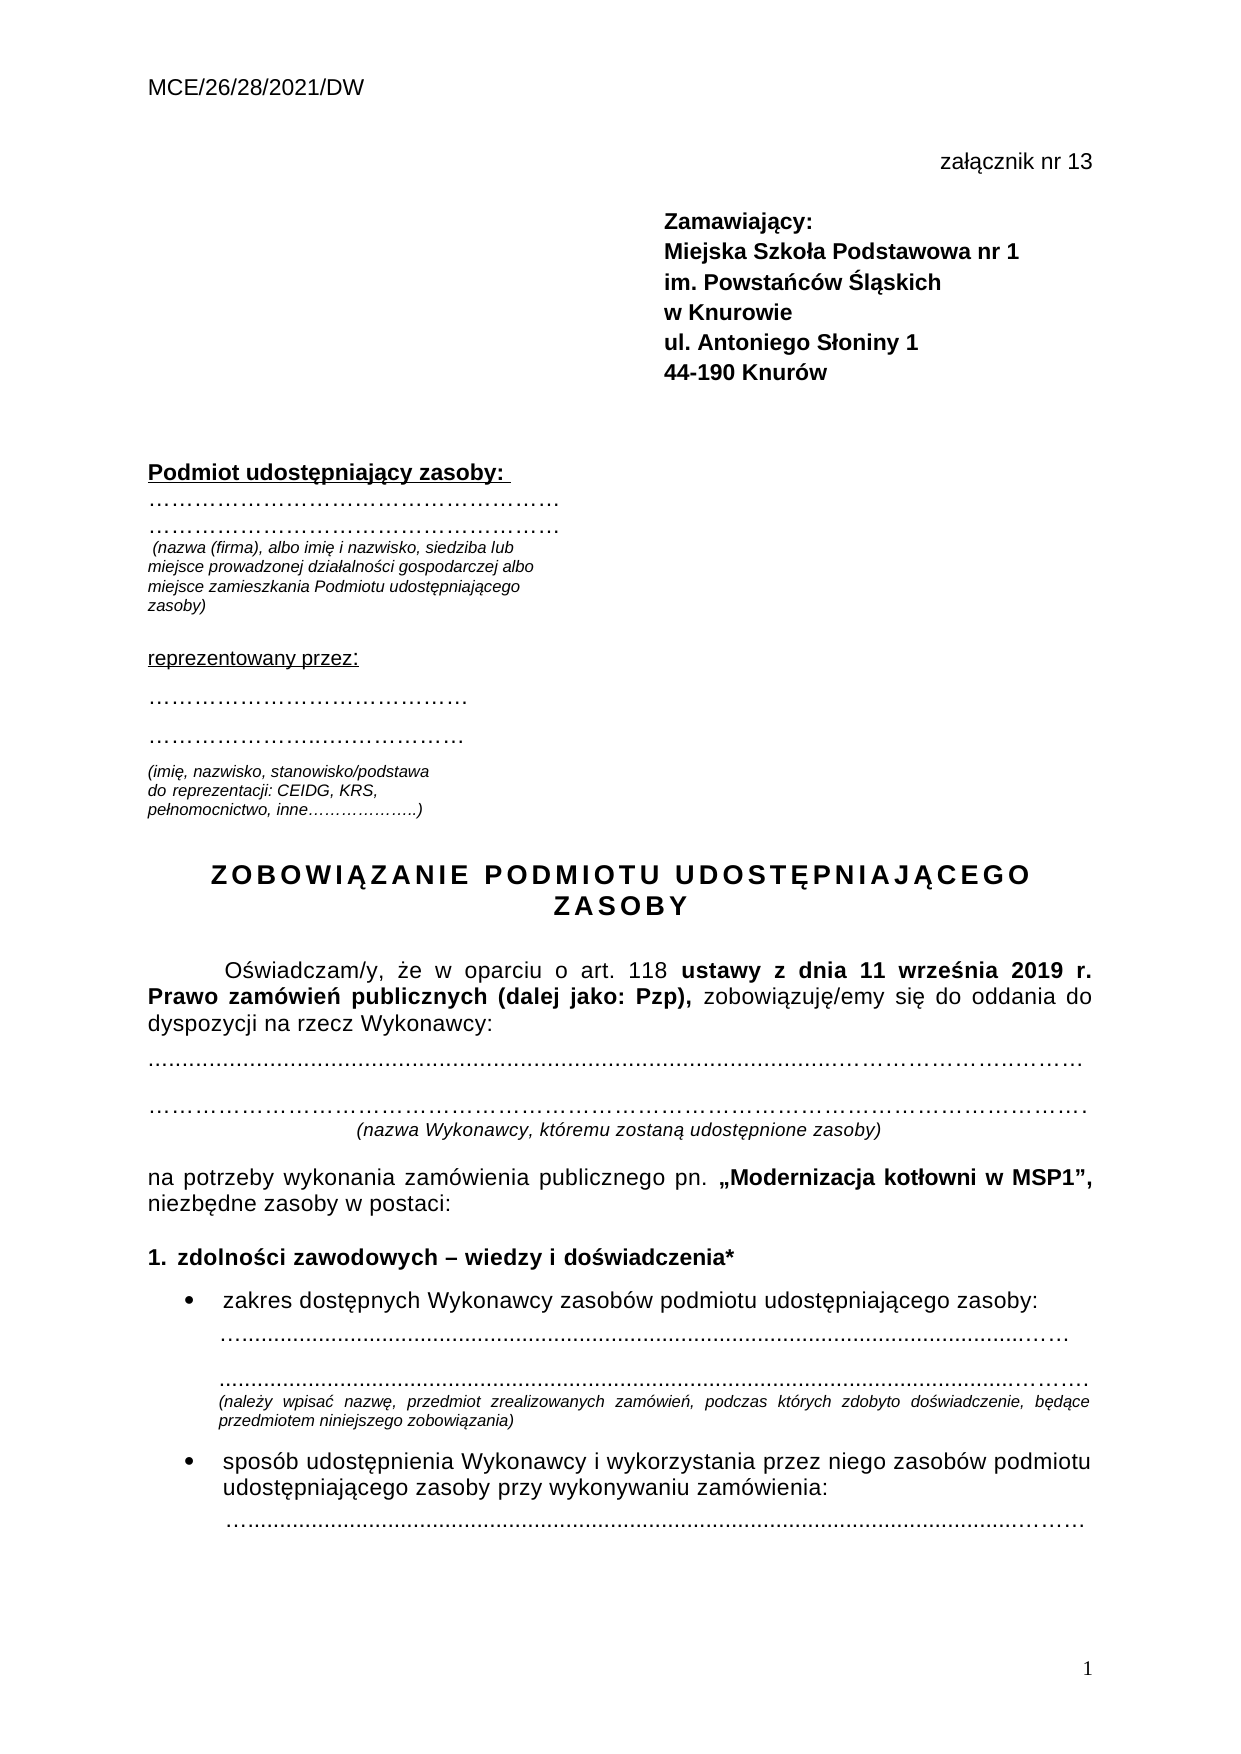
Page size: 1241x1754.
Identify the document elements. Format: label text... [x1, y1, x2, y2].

text …………………………………………………………………………………………………………. [148, 1083, 1093, 1118]
text reprezentowany przez: [148, 643, 1093, 670]
text (nazwa Wykonawcy, któremu zostaną udostępnione zasoby) [148, 1118, 1093, 1140]
text ….........................................................................................................................……… [224, 1506, 1093, 1533]
text załącznik nr 13 [664, 148, 1093, 174]
text (imię, nazwisko, stanowisko/podstawa do reprezentacji: CEIDG, KRS, pełnomocnictwo, inne………………..) [148, 762, 472, 819]
list zakres dostępnych Wykonawcy zasobów podmiotu udostępniającego zasoby: [185, 1287, 1093, 1314]
text .............................................................................................................................………. (należy wpisać nazwę, przedmiot zrealizowanych zamówień, podczas których zdobyto doświadczenie, będące przedmiotem niniejszego zobowiązania) [218, 1365, 1093, 1430]
list zdolności zawodowych – wiedzy i doświadczenia* [148, 1234, 1093, 1270]
text im. Powstańców Śląskich [664, 268, 1093, 295]
text Oświadczam/y, że w oparciu o art. 118 ustawy z dnia 11 września 2019 r. Prawo zamówień publicznych (dalej jako: Pzp), zobowiązuję/emy się do oddania do dyspozycji na rzecz Wykonawcy: [148, 957, 1093, 1036]
text w Knurowie ul. Antoniego Słoniny 1 44-190 Knurów [664, 299, 1093, 385]
text na potrzeby wykonania zamówienia publicznego pn. „Modernizacja kotłowni w MSP1”, niezbędne zasoby w postaci: [148, 1164, 1093, 1217]
text ZOBOWIĄZANIE PODMIOTU UDOSTĘPNIAJĄCEGO ZASOBY [148, 859, 1093, 921]
text Podmiot udostępniający zasoby: ……………………………………………………………………………………………… (nazwa (firma), albo imię i nazwisko, siedziba lub miejsce prowadzonej działalności gospodarczej albo miejsce zamieszkania Podmiotu udostępniającego zasoby) [148, 459, 576, 615]
text …...........................................................................................................................…… [218, 1320, 1093, 1346]
text Zamawiający: Miejska Szkoła Podstawowa nr 1 [664, 178, 1093, 264]
text ………………………………………………………..….…………… [148, 683, 472, 749]
list sposób udostępnienia Wykonawcy i wykorzystania przez niego zasobów podmiotu udostępniającego zasoby przy wykonywaniu zamówienia: [185, 1448, 1093, 1500]
text ......................................................................................................…………………..……… [148, 1036, 1093, 1071]
